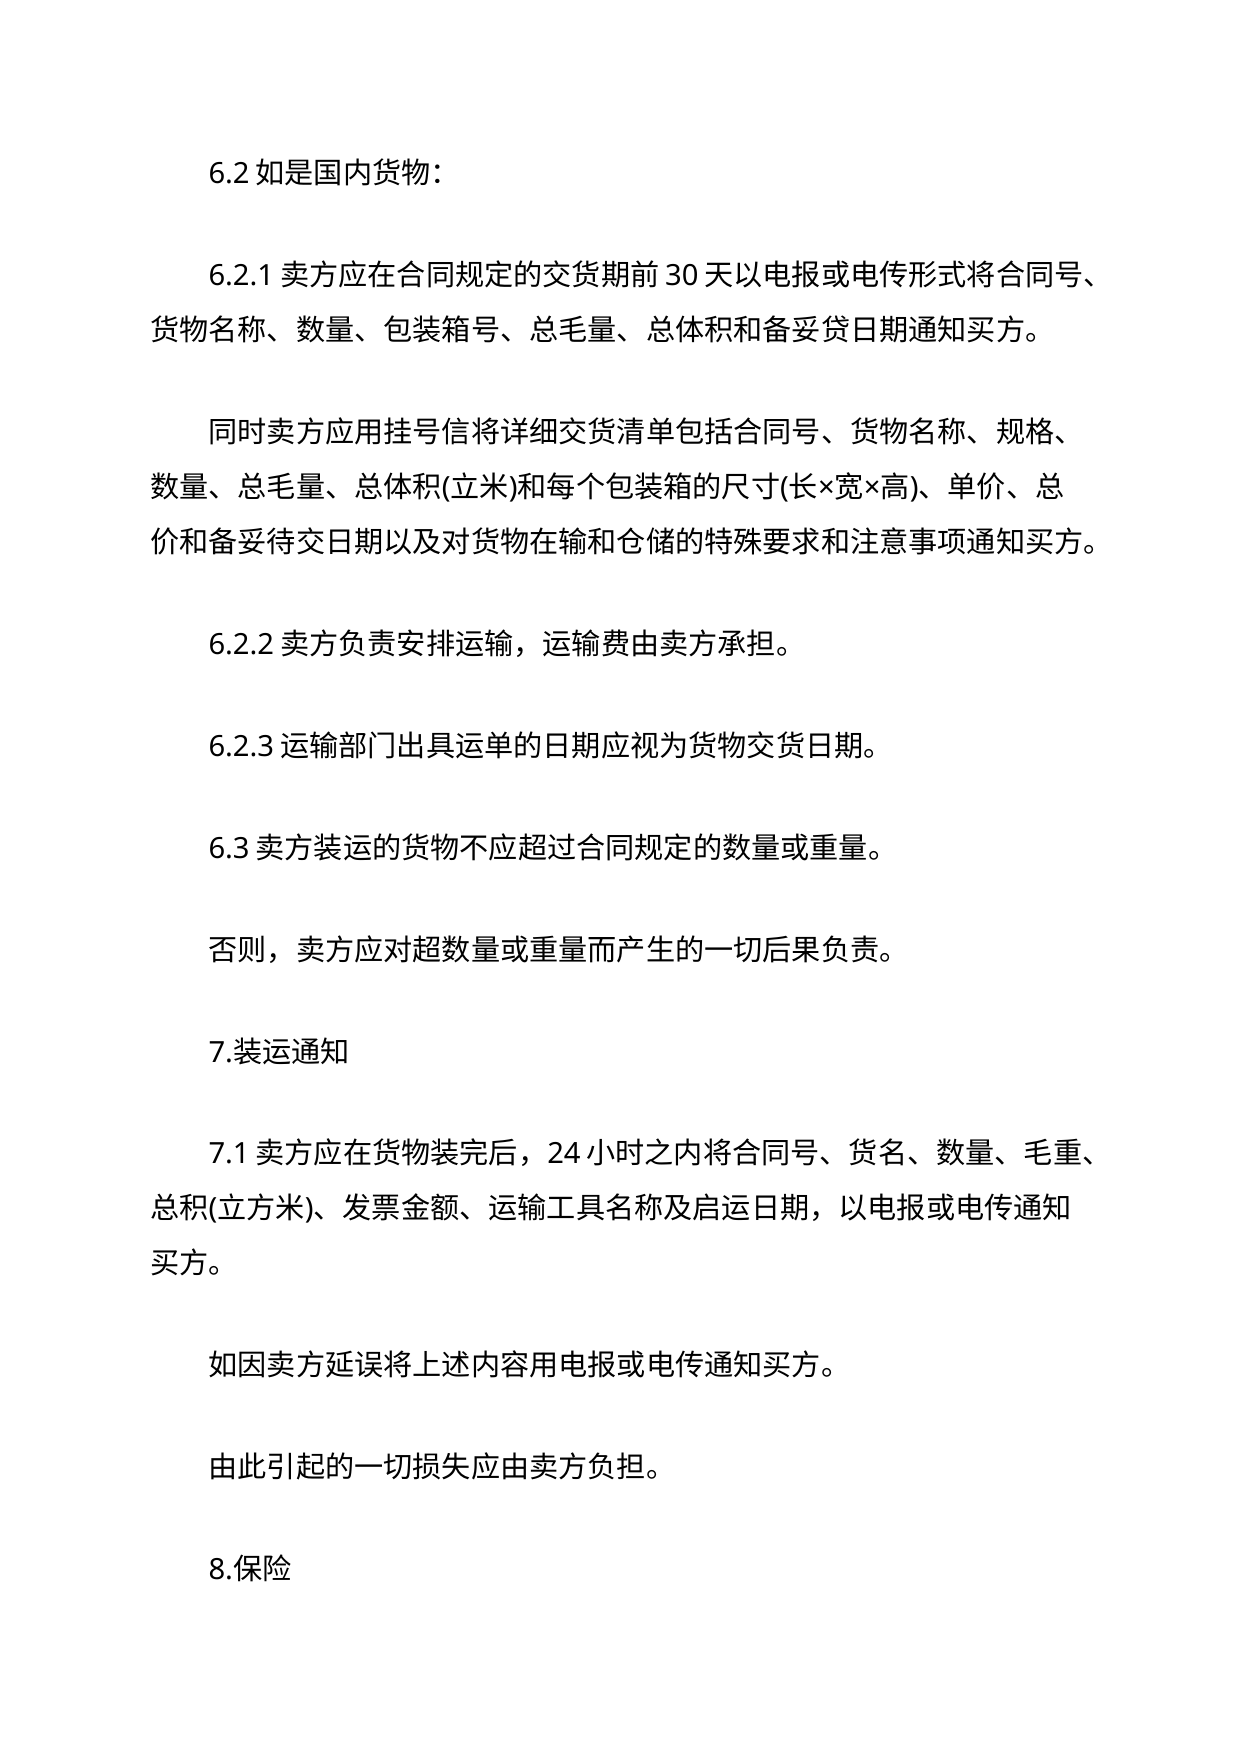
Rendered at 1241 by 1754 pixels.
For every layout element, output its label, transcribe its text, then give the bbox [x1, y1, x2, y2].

text 6.2.2卖方负责安排运输，运输费由卖方承担。 [150, 620, 1090, 663]
text 7.1卖方应在货物装完后，24小时之内将合同号、货名、数量、毛重、总积(立方米)、发票金额、运输工具名称及启运日期，以电报或电传通知买方。 [150, 1130, 1090, 1282]
text 6.2如是国内货物： [150, 150, 1090, 192]
text 6.3卖方装运的货物不应超过合同规定的数量或重量。 [150, 824, 1090, 867]
text 由此引起的一切损失应由卖方负担。 [150, 1444, 1090, 1486]
text 6.2.3运输部门出具运单的日期应视为货物交货日期。 [150, 722, 1090, 765]
text 同时卖方应用挂号信将详细交货清单包括合同号、货物名称、规格、数量、总毛量、总体积(立米)和每个包装箱的尺寸(长×宽×高)、单价、总价和备妥待交日期以及对货物在输和仓储的特殊要求和注意事项通知买方。 [150, 409, 1090, 561]
text 否则，卖方应对超数量或重量而产生的一切后果负责。 [150, 926, 1090, 969]
text 6.2.1卖方应在合同规定的交货期前30天以电报或电传形式将合同号、货物名称、数量、包装箱号、总毛量、总体积和备妥贷日期通知买方。 [150, 252, 1090, 349]
text 如因卖方延误将上述内容用电报或电传通知买方。 [150, 1342, 1090, 1384]
text 7.装运通知 [150, 1028, 1090, 1071]
text 8.保险 [150, 1545, 1090, 1588]
